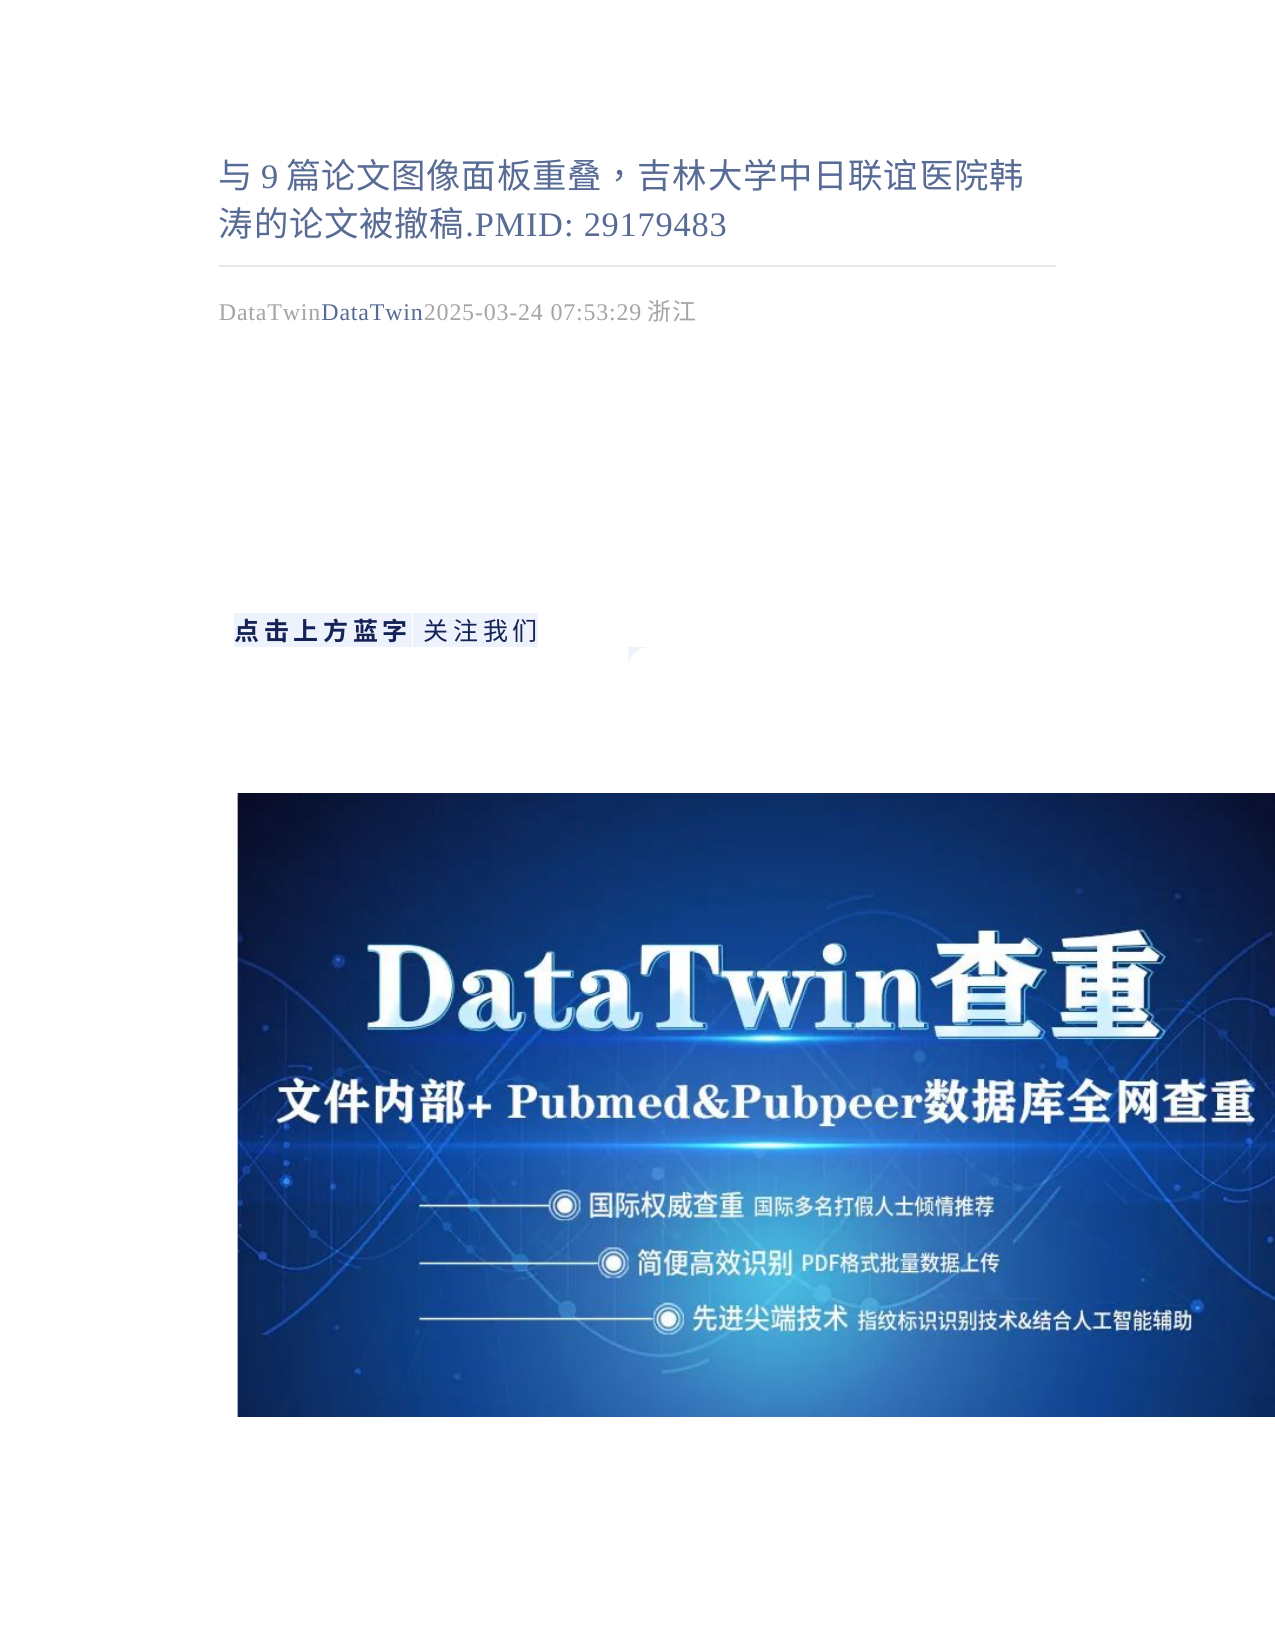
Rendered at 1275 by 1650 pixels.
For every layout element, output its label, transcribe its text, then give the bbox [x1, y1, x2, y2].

title 与9篇论文图像面板重叠，吉林大学中日联谊医院韩涛的论文被撤稿.PMID: 29179483 [219, 150, 1056, 265]
picture [237, 793, 1275, 1417]
text 点击上方蓝字 关注我们 [234, 610, 1041, 647]
list DataTwinDataTwin2025-03-24 07:53:29浙江 [219, 287, 1056, 327]
